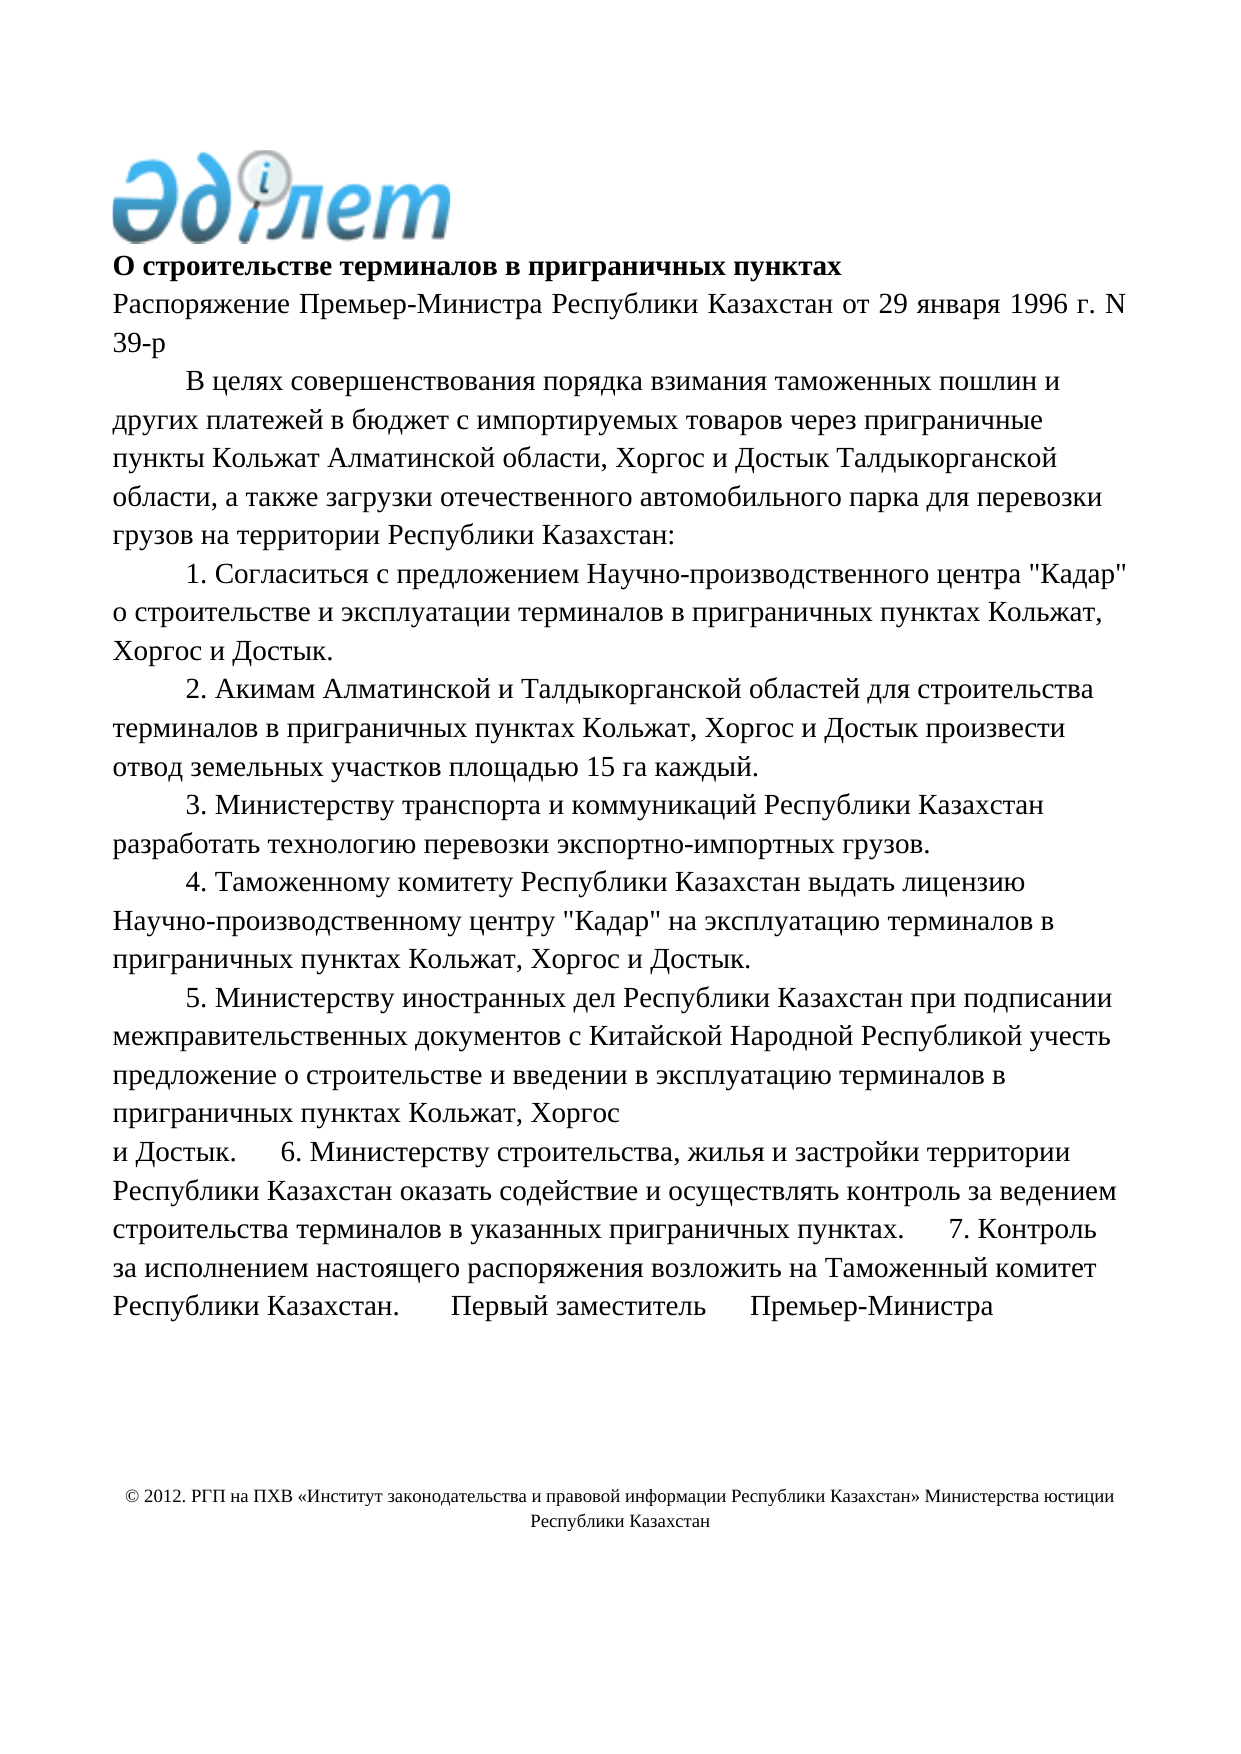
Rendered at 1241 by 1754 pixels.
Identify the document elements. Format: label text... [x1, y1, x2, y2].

text Распоряжение Премьер-Министра Республики Казахстан от 29 января 1996 г. N 39-p [112, 286, 1128, 358]
text В целях совершенствования порядка взимания таможенных пошлин и других платежей в бюджет с импортируемых товаров через приграничные пункты Кольжат Алматинской области, Хоргос и Достык Талдыкорганской области, а также загрузки отечественного автомобильного парка для перевозки грузов на территории Республики Казахстан: 1. Согласиться с предложением Научно-производственного центра "Кадар" о строительстве и эксплуатации терминалов в приграничных пунктах Кольжат, Хоргос и Достык. 2. Акимам Алматинской и Талдыкорганской областей для строительства терминалов в приграничных пунктах Кольжат, Хоргос и Достык произвести отвод земельных участков площадью 15 га каждый. 3. Министерству транспорта и коммуникаций Республики Казахстан разработать технологию перевозки экспортно-импортных грузов. 4. Таможенному комитету Республики Казахстан выдать лицензию Научно-производственному центру "Кадар" на эксплуатацию терминалов в приграничных пунктах Кольжат, Хоргос и Достык. 5. Министерству иностранных дел Республики Казахстан при подписании межправительственных документов с Китайской Народной Республикой учесть предложение о строительстве и введении в эксплуатацию терминалов в приграничных пунктах Кольжат, Хоргос [112, 363, 1128, 1129]
text О строительстве терминалов в приграничных пунктах [112, 248, 1128, 281]
picture [112, 150, 451, 244]
text и Достык. 6. Министерству строительства, жилья и застройки территории Республики Казахстан оказать содействие и осуществлять контроль за ведением строительства терминалов в указанных приграничных пунктах. 7. Контроль за исполнением настоящего распоряжения возложить на Таможенный комитет Республики Казахстан. Первый заместитель Премьер-Министра [112, 1134, 1128, 1322]
text © 2012. РГП на ПХВ «Институт законодательства и правовой информации Республики Казахстан» Министерства юстиции Республики Казахстан [112, 1485, 1128, 1531]
